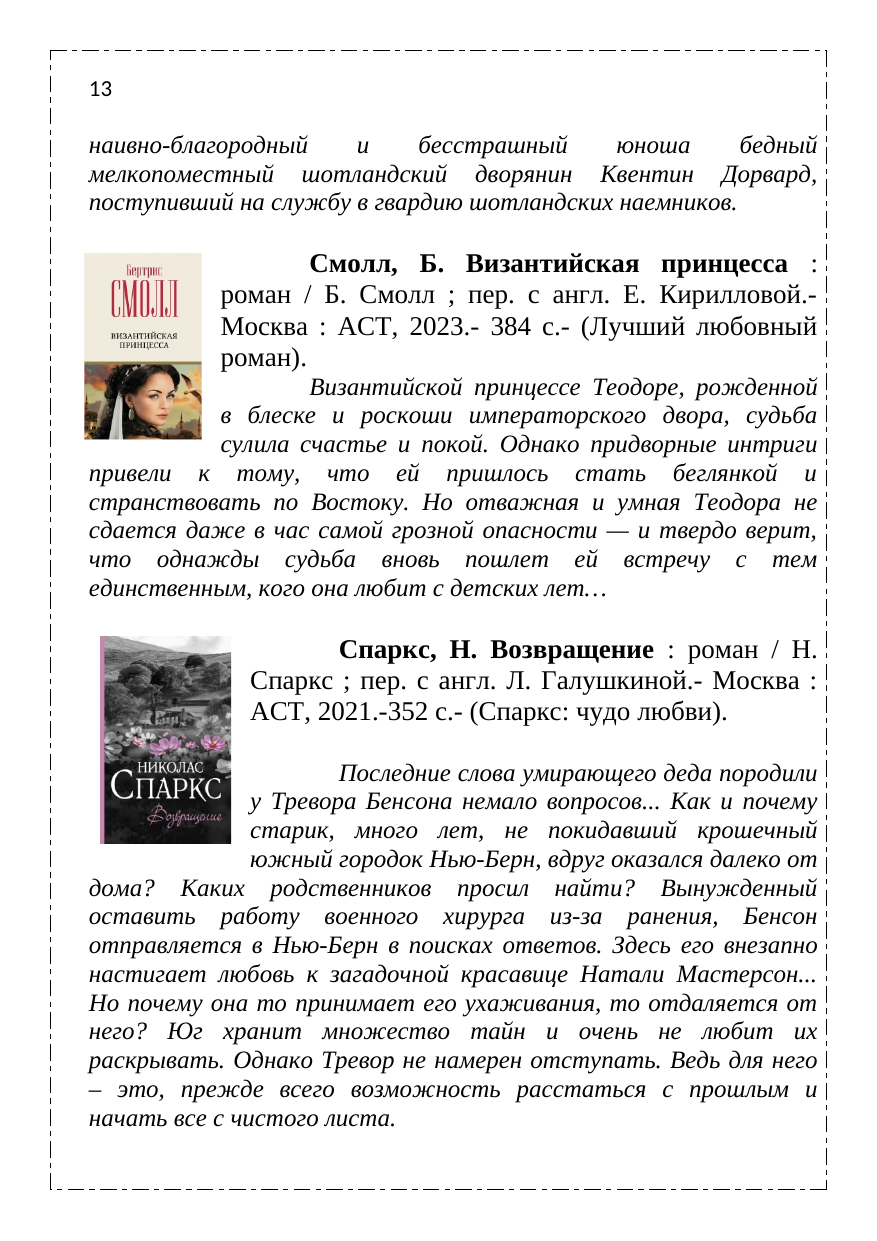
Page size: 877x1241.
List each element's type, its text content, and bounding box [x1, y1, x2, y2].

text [89, 130, 818, 216]
text Последние слова умирающего деда породили у Тревора Бенсона немало вопросов... Как и почему старик, много лет, не покидавший крошечный южный городок Нью-Берн, вдруг оказался далеко от дома? Каких родственников просил найти? Вынужденный оставить работу военного хирурга из-за ранения, Бенсон отправляется в Нью-Берн в поисках ответов. Здесь его внезапно настигает любовь к загадочной красавице Натали Мастерсон... Но почему она то принимает его ухаживания, то отдаляется от него? Юг хранит множество тайн и очень не любит их раскрывать. Однако Тревор не намерен отступать. Ведь для него – это, прежде всего возможность расстаться с прошлым и начать все с чистого листа. [89, 758, 818, 1131]
text Смолл, Б. Византийская принцесса : роман / Б. Смолл ; пер. с англ. Е. Кирилловой.- Москва : АСТ, 2023.- 384 с.- (Лучший любовный роман). [89, 247, 818, 372]
picture [100, 636, 232, 844]
picture [82, 252, 202, 437]
text Византийской принцессе Теодоре, рожденной в блеске и роскоши императорского двора, судьба сулила счастье и покой. Однако придворные интриги привели к тому, что ей пришлось стать беглянкой и странствовать по Востоку. Но отважная и умная Теодора не сдается даже в час самой грозной опасности — и твердо верит, что однажды судьба вновь пошлет ей встречу с тем единственным, кого она любит с детских лет… [89, 372, 818, 602]
text Спаркс, Н. Возвращение : роман / Н. Спаркс ; пер. с англ. Л. Галушкиной.- Москва : АСТ, 2021.-352 с.- (Спаркс: чудо любви). [89, 633, 818, 726]
